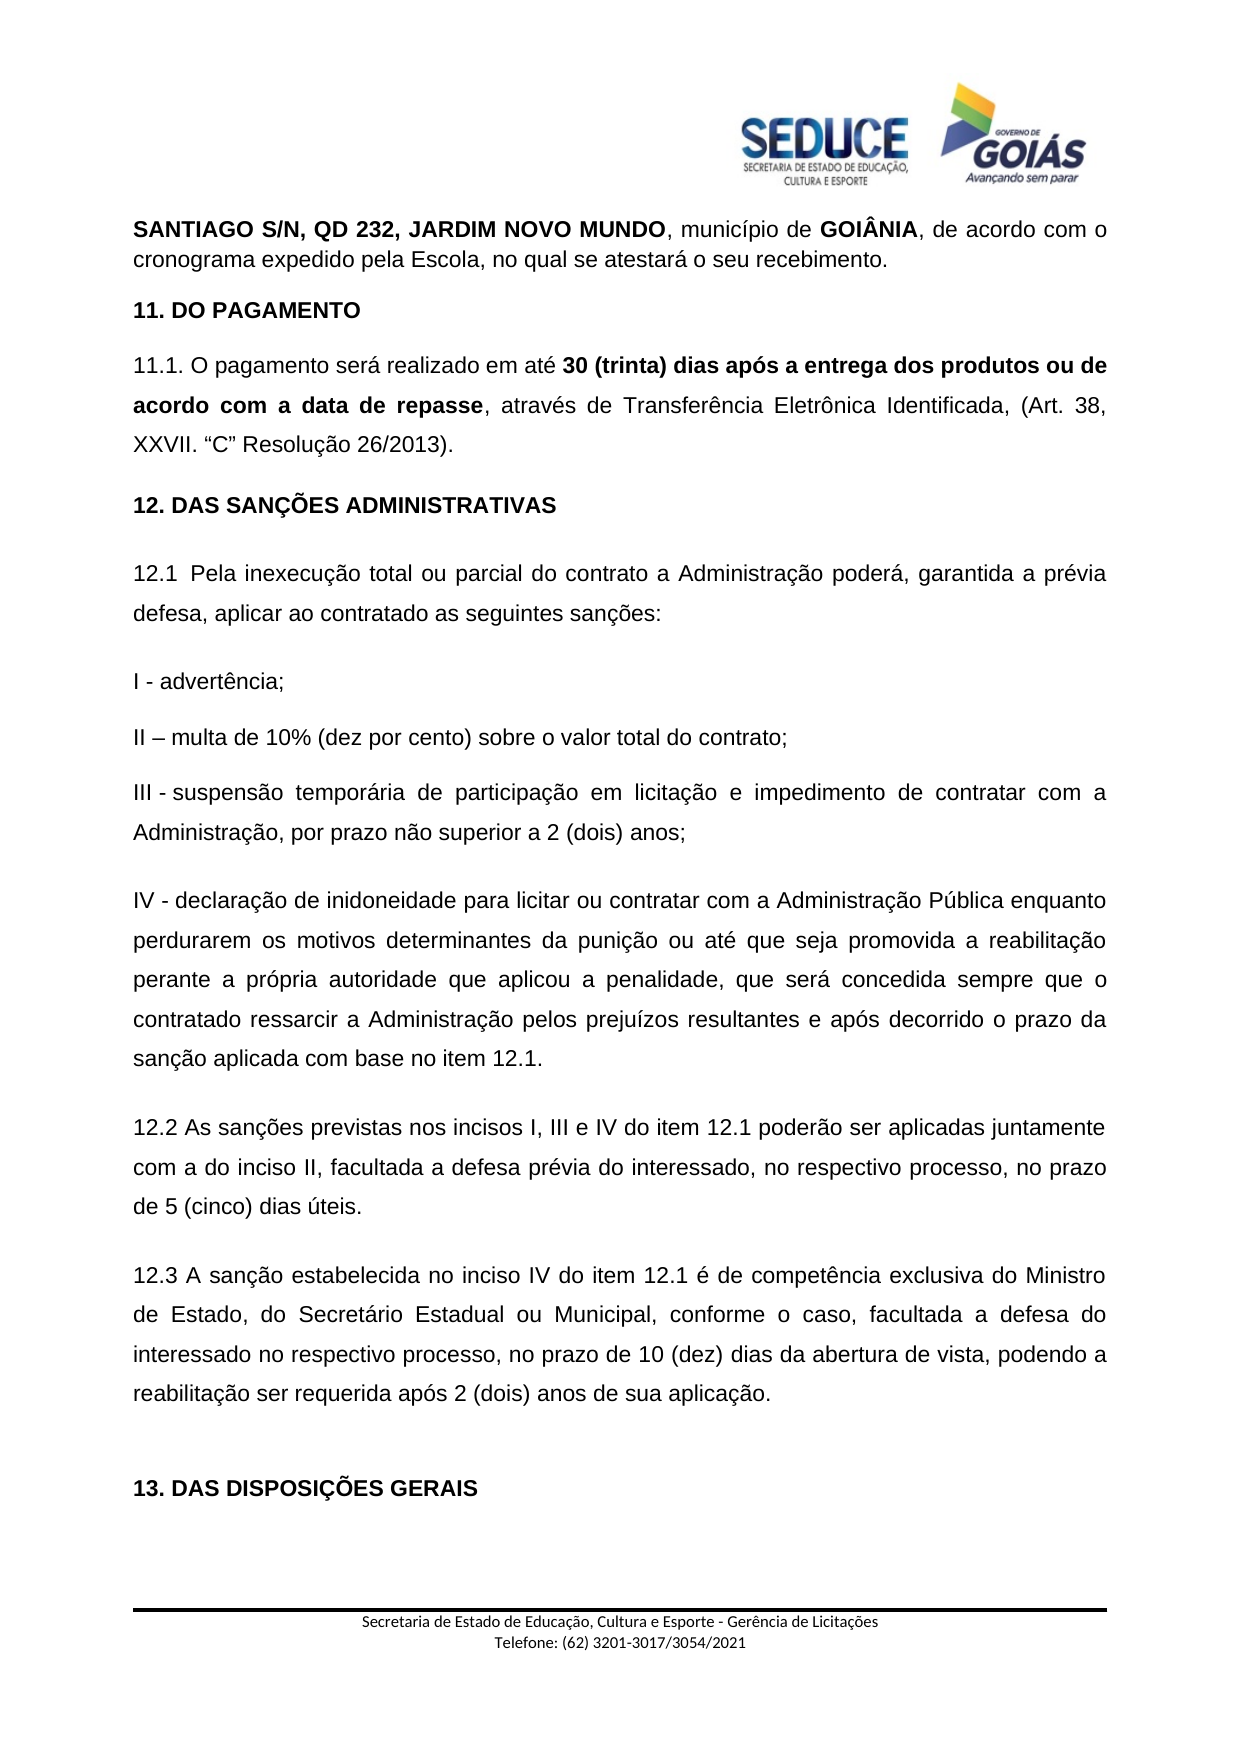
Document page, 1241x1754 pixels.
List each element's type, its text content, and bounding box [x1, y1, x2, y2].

text 13. DAS DISPOSIÇÕES GERAIS [133, 1475, 1107, 1501]
text 12.1 Pela inexecução total ou parcial do contrato a Administração poderá, garantida a prévia defesa, aplicar ao contratado as seguintes sanções: [133, 560, 1107, 626]
text III - suspensão temporária de participação em licitação e impedimento de contratar com a Administração, por prazo não superior a 2 (dois) anos; [133, 779, 1107, 845]
text 11.1. O pagamento será realizado em até 30 (trinta) dias após a entrega dos produtos ou de acordo com a data de repasse, através de Transferência Eletrônica Identificada, (Art. 38, XXVII. “C” Resolução 26/2013). [133, 352, 1107, 458]
picture [726, 73, 1108, 216]
text 12.3 A sanção estabelecida no inciso IV do item 12.1 é de competência exclusiva do Ministro de Estado, do Secretário Estadual ou Municipal, conforme o caso, facultada a defesa do interessado no respectivo processo, no prazo de 10 (dez) dias da abertura de vista, podendo a reabilitação ser requerida após 2 (dois) anos de sua aplicação. [133, 1262, 1107, 1406]
text IV - declaração de inidoneidade para licitar ou contratar com a Administração Pública enquanto perdurarem os motivos determinantes da punição ou até que seja promovida a reabilitação perante a própria autoridade que aplicou a penalidade, que será concedida sempre que o contratado ressarcir a Administração pelos prejuízos resultantes e após decorrido o prazo da sanção aplicada com base no item 12.1. [133, 887, 1107, 1072]
text 12. DAS SANÇÕES ADMINISTRATIVAS [133, 492, 1107, 518]
text 11. DO PAGAMENTO [133, 297, 1107, 323]
text II – multa de 10% (dez por cento) sobre o valor total do contrato; [133, 724, 1107, 750]
text I - advertência; [133, 668, 1107, 695]
text 12.2 As sanções previstas nos incisos I, III e IV do item 12.1 poderão ser aplicadas juntamente com a do inciso II, facultada a defesa prévia do interessado, no respectivo processo, no prazo de 5 (cinco) dias úteis. [133, 1114, 1107, 1219]
